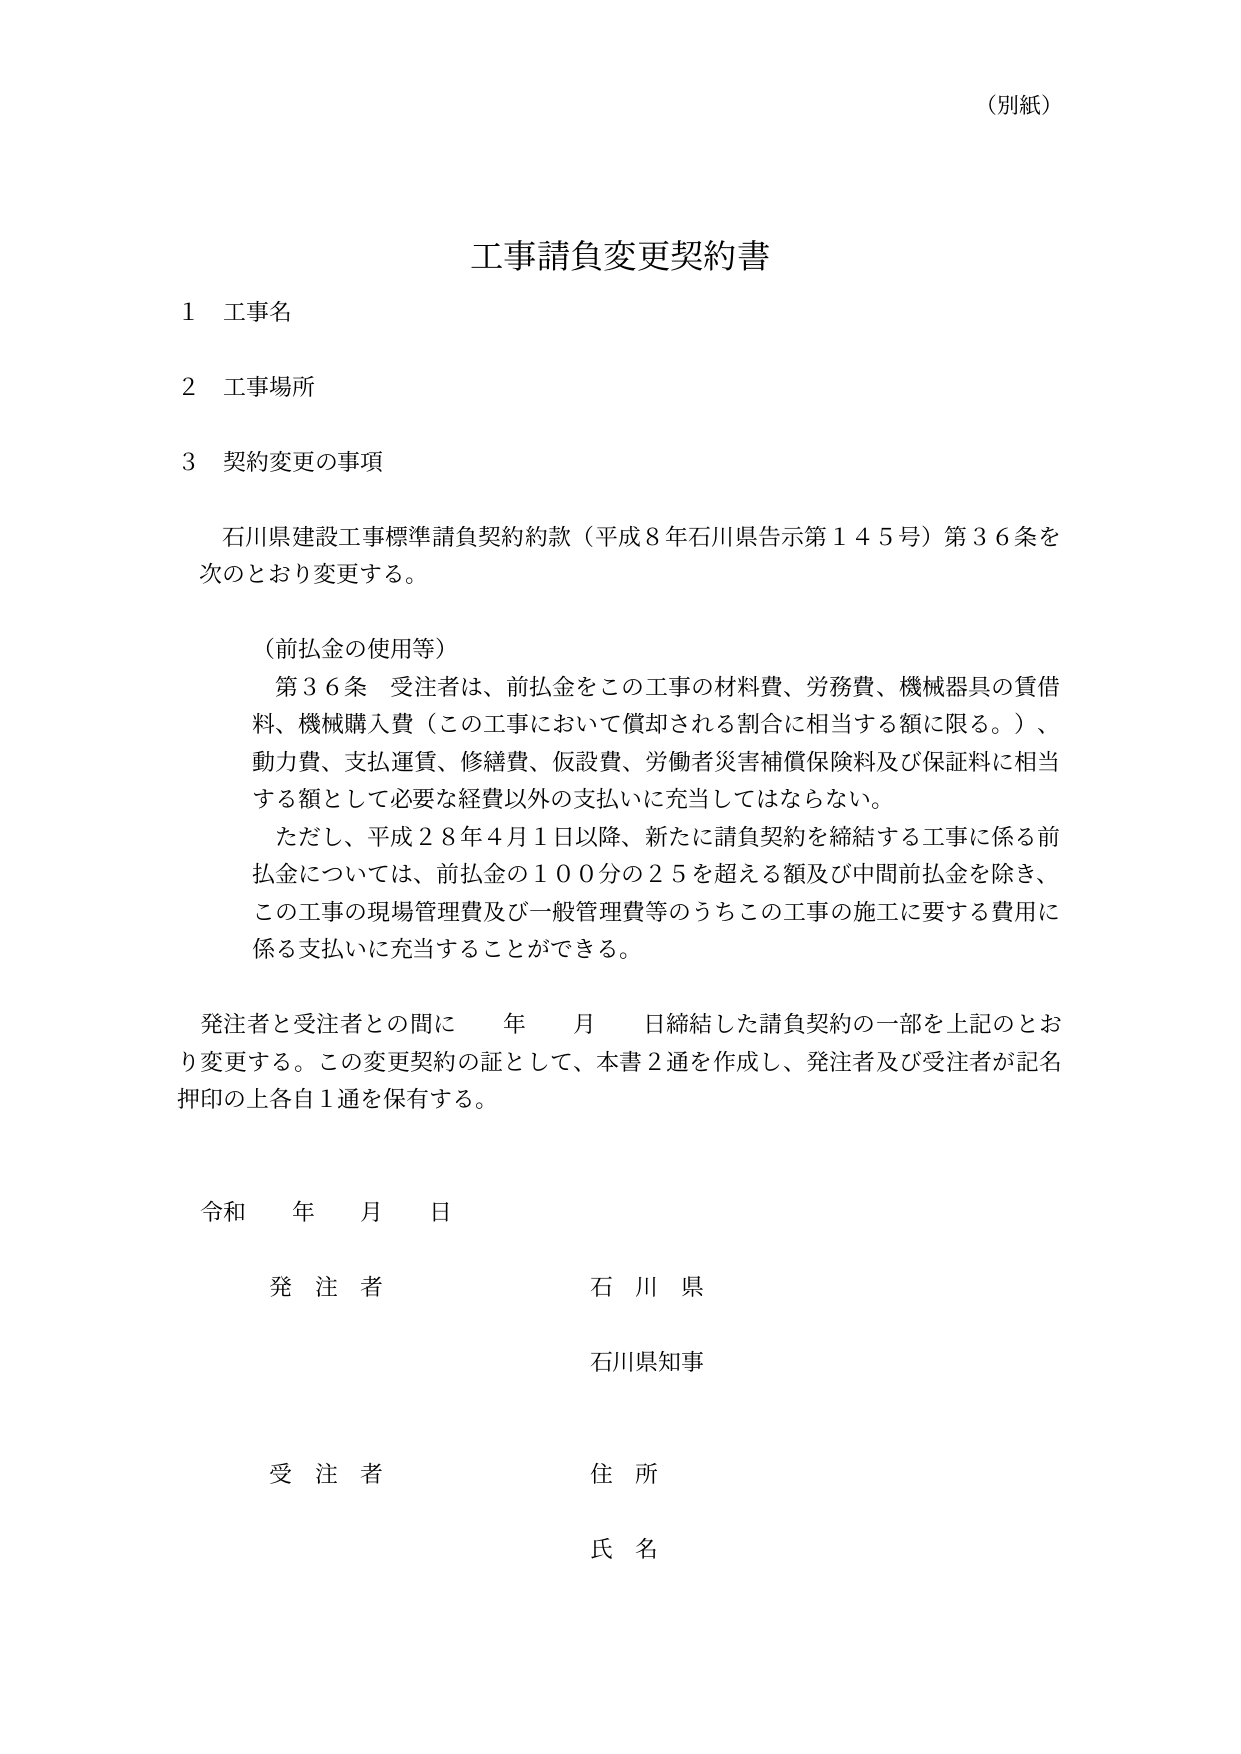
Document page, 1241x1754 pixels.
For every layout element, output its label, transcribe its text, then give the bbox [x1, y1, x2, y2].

text 氏 名 [177, 1529, 1063, 1567]
list （前払金の使用等） [252, 629, 1063, 667]
text 石川県建設工事標準請負契約約款（平成８年石川県告示第１４５号）第３６条を次のとおり変更する。 [199, 517, 1063, 592]
text 令和 年 月 日 [177, 1192, 1063, 1229]
text ３ 契約変更の事項 [177, 442, 1063, 479]
list 第３６条 受注者は、前払金をこの工事の材料費、労務費、機械器具の賃借料、機械購入費（この工事において償却される割合に相当する額に限る。）、動力費、支払運賃、修繕費、仮設費、労働者災害補償保険料及び保証料に相当する額として必要な経費以外の支払いに充当してはならない。 [252, 667, 1063, 817]
text 発注者と受注者との間に 年 月 日締結した請負契約の一部を上記のとおり変更する。この変更契約の証として、本書２通を作成し、発注者及び受注者が記名押印の上各自１通を保有する。 [177, 1004, 1063, 1117]
text 工事請負変更契約書 [177, 217, 1063, 292]
list ただし、平成２８年４月１日以降、新たに請負契約を締結する工事に係る前払金については、前払金の１００分の２５を超える額及び中間前払金を除き、この工事の現場管理費及び一般管理費等のうちこの工事の施工に要する費用に係る支払いに充当することができる。 [252, 817, 1063, 967]
text １ 工事名 [177, 292, 1063, 329]
text 石川県知事 [177, 1342, 1063, 1379]
text 受 注 者 住 所 [177, 1454, 1063, 1492]
text ２ 工事場所 [177, 367, 1063, 404]
text 発 注 者 石 川 県 [177, 1267, 1063, 1304]
